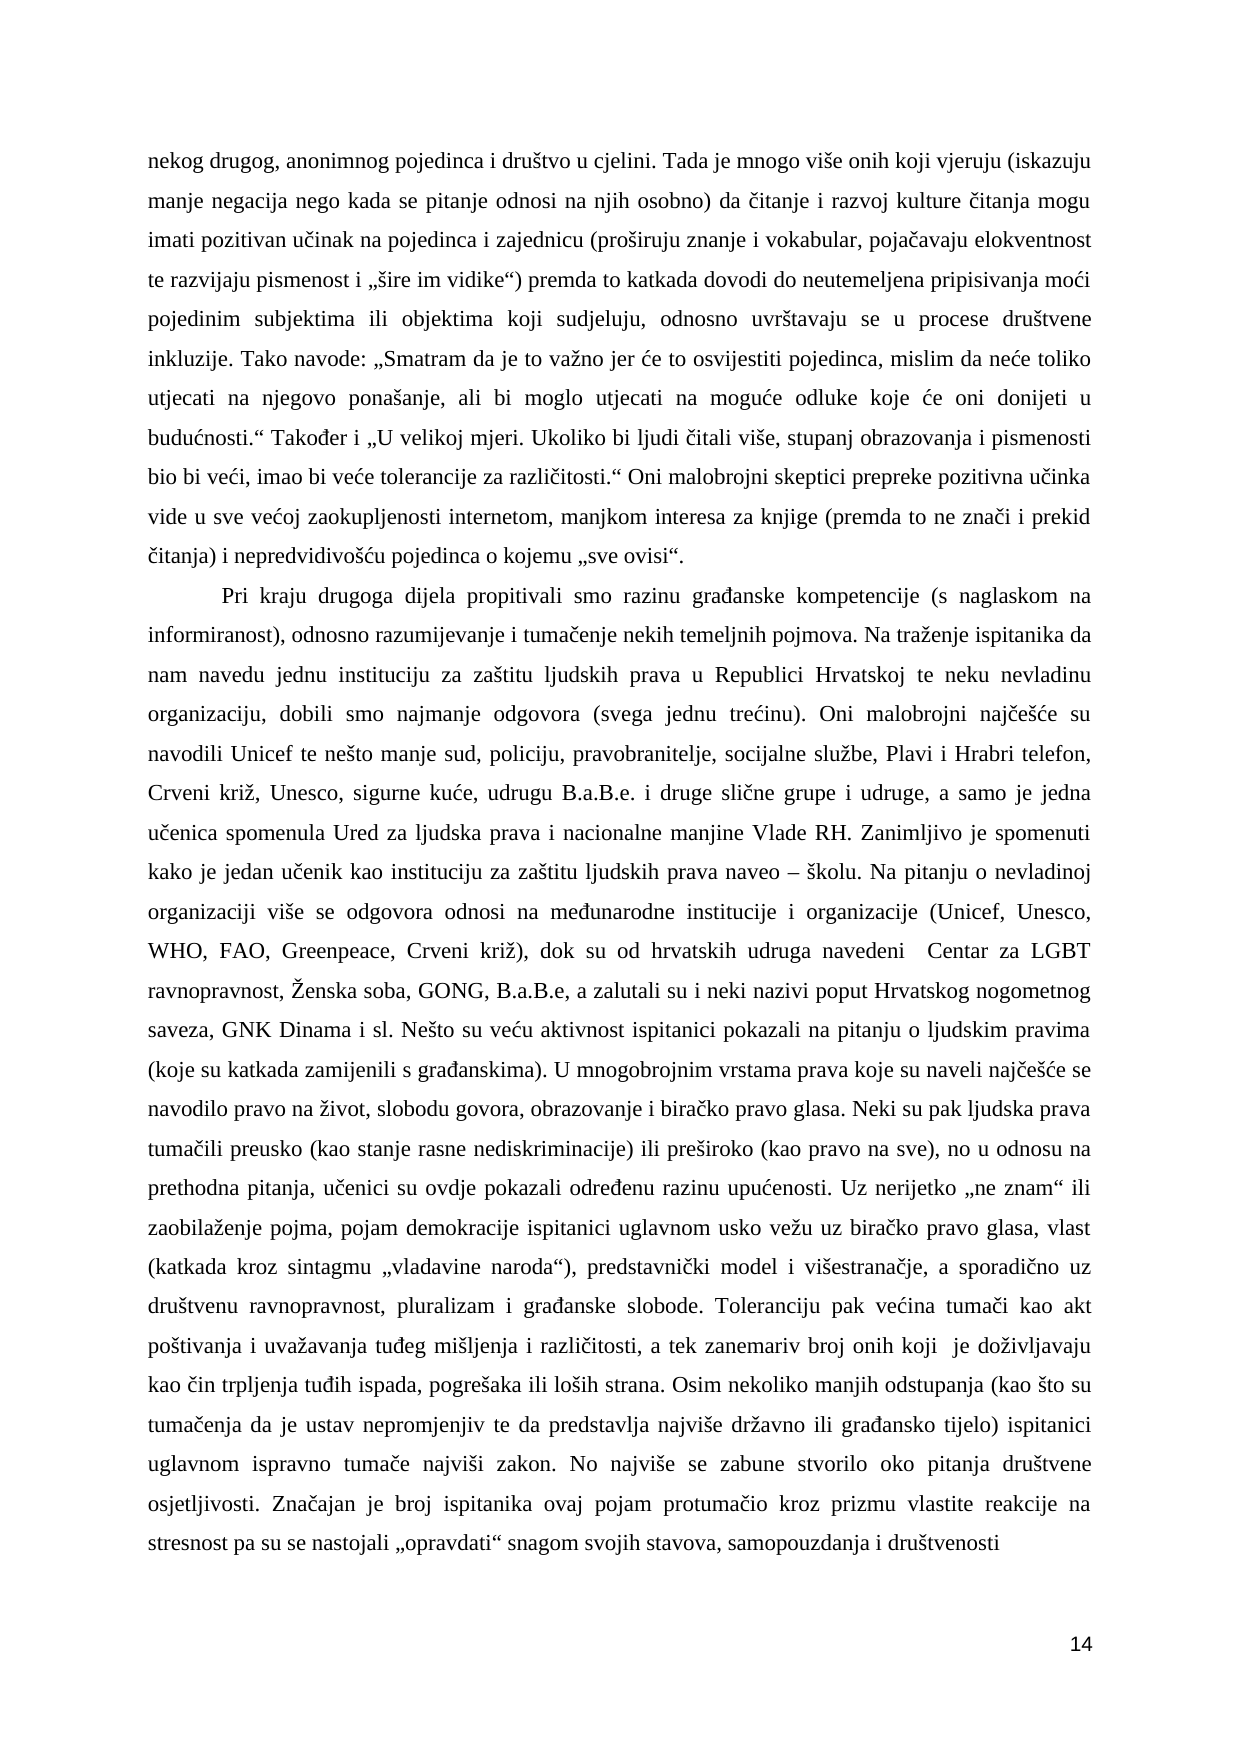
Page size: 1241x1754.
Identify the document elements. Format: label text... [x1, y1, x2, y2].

text Pri kraju drugoga dijela propitivali smo razinu građanske kompetencije (s naglaskom na informiranost), odnosno razumijevanje i tumačenje nekih temeljnih pojmova. Na traženje ispitanika da nam navedu jednu instituciju za zaštitu ljudskih prava u Republici Hrvatskoj te neku nevladinu organizaciju, dobili smo najmanje odgovora (svega jednu trećinu). Oni malobrojni najčešće su navodili Unicef te nešto manje sud, policiju, pravobranitelje, socijalne službe, Plavi i Hrabri telefon, Crveni križ, Unesco, sigurne kuće, udrugu B.a.B.e. i druge slične grupe i udruge, a samo je jedna učenica spomenula Ured za ljudska prava i nacionalne manjine Vlade RH. Zanimljivo je spomenuti kako je jedan učenik kao instituciju za zaštitu ljudskih prava naveo – školu. Na pitanju o nevladinoj organizaciji više se odgovora odnosi na međunarodne institucije i organizacije (Unicef, Unesco, WHO, FAO, Greenpeace, Crveni križ), dok su od hrvatskih udruga navedeni Centar za LGBT ravnopravnost, Ženska soba, GONG, B.a.B.e, a zalutali su i neki nazivi poput Hrvatskog nogometnog saveza, GNK Dinama i sl. Nešto su veću aktivnost ispitanici pokazali na pitanju o ljudskim pravima (koje su katkada zamijenili s građanskima). U mnogobrojnim vrstama prava koje su naveli najčešće se navodilo pravo na život, slobodu govora, obrazovanje i biračko pravo glasa. Neki su pak ljudska prava tumačili preusko (kao stanje rasne nediskriminacije) ili preširoko (kao pravo na sve), no u odnosu na prethodna pitanja, učenici su ovdje pokazali određenu razinu upućenosti. Uz nerijetko „ne znam“ ili zaobilaženje pojma, pojam demokracije ispitanici uglavnom usko vežu uz biračko pravo glasa, vlast (katkada kroz sintagmu „vladavine naroda“), predstavnički model i višestranačje, a sporadično uz društvenu ravnopravnost, pluralizam i građanske slobode. Toleranciju pak većina tumači kao akt poštivanja i uvažavanja tuđeg mišljenja i različitosti, a tek zanemariv broj onih koji je doživljavaju kao čin trpljenja tuđih ispada, pogrešaka ili loših strana. Osim nekoliko manjih odstupanja (kao što su tumačenja da je ustav nepromjenjiv te da predstavlja najviše državno ili građansko tijelo) ispitanici uglavnom ispravno tumače najviši zakon. No najviše se zabune stvorilo oko pitanja društvene osjetljivosti. Značajan je broj ispitanika ovaj pojam protumačio kroz prizmu vlastite reakcije na stresnost pa su se nastojali „opravdati“ snagom svojih stavova, samopouzdanja i društvenosti [148, 582, 1093, 1556]
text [148, 148, 1093, 569]
